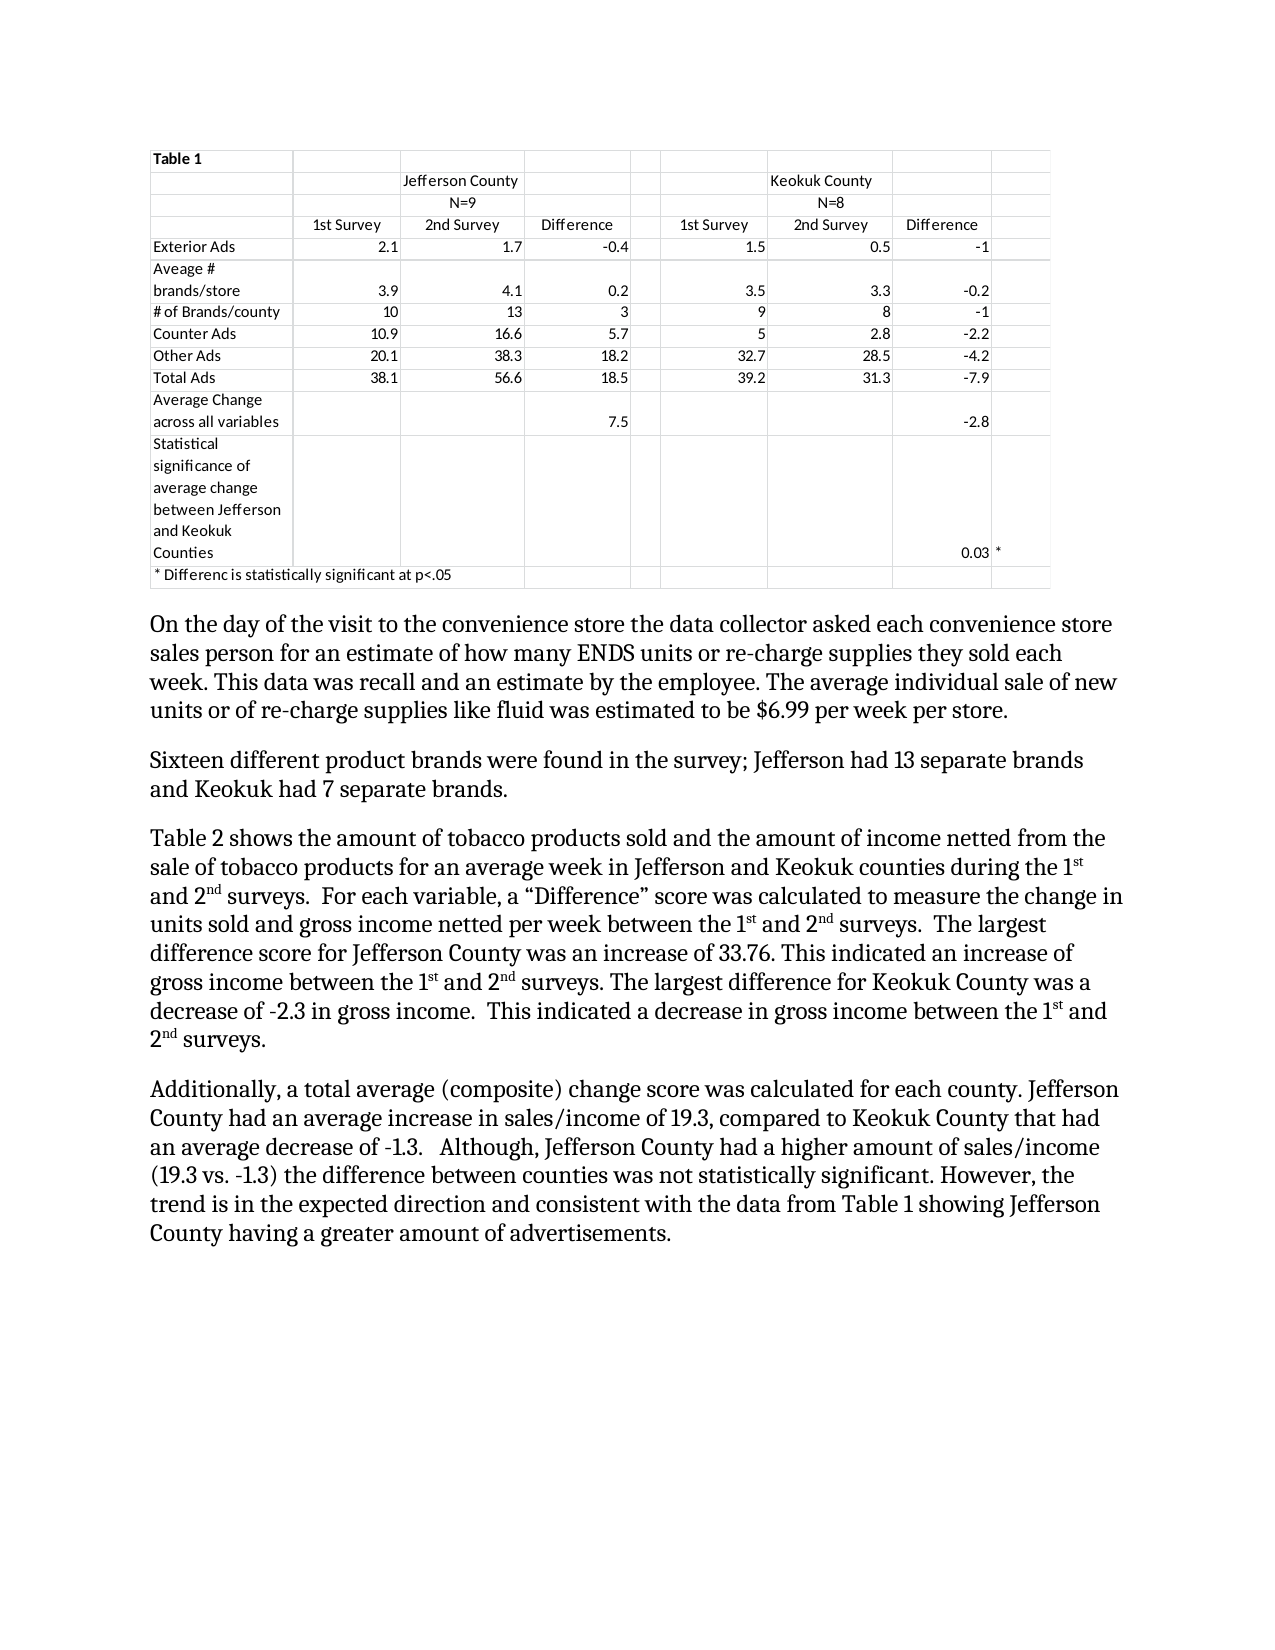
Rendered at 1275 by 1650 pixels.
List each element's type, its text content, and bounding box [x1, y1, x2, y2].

text Additionally, a total average (composite) change score was calculated for each county. Jefferson County had an average increase in sales/income of 19.3, compared to Keokuk County that had an average decrease of -1.3. Although, Jefferson County had a higher amount of sales/income (19.3 vs. -1.3) the difference between counties was not statistically significant. However, the trend is in the expected direction and consistent with the data from Table 1 showing Jefferson County having a greater amount of advertisements. [150, 1075, 1125, 1247]
text Sixteen different product brands were found in the survey; Jefferson had 13 separate brands and Keokuk had 7 separate brands. [150, 746, 1125, 803]
text On the day of the visit to the convenience store the data collector asked each convenience store sales person for an estimate of how many ENDS units or re-charge supplies they sold each week. This data was recall and an estimate by the employee. The average individual sale of new units or of re-charge supplies like fluid was estimated to be $6.99 per week per store. [150, 610, 1125, 725]
text Table 2 shows the amount of tobacco products sold and the amount of income netted from the sale of tobacco products for an average week in Jefferson and Keokuk counties during the 1st and 2nd surveys. For each variable, a “Difference” score was calculated to measure the change in units sold and gross income netted per week between the 1st and 2nd surveys. The largest difference score for Jefferson County was an increase of 33.76. This indicated an increase of gross income between the 1st and 2nd surveys. The largest difference for Keokuk County was a decrease of -2.3 in gross income. This indicated a decrease in gross income between the 1st and 2nd surveys. [150, 824, 1125, 1054]
